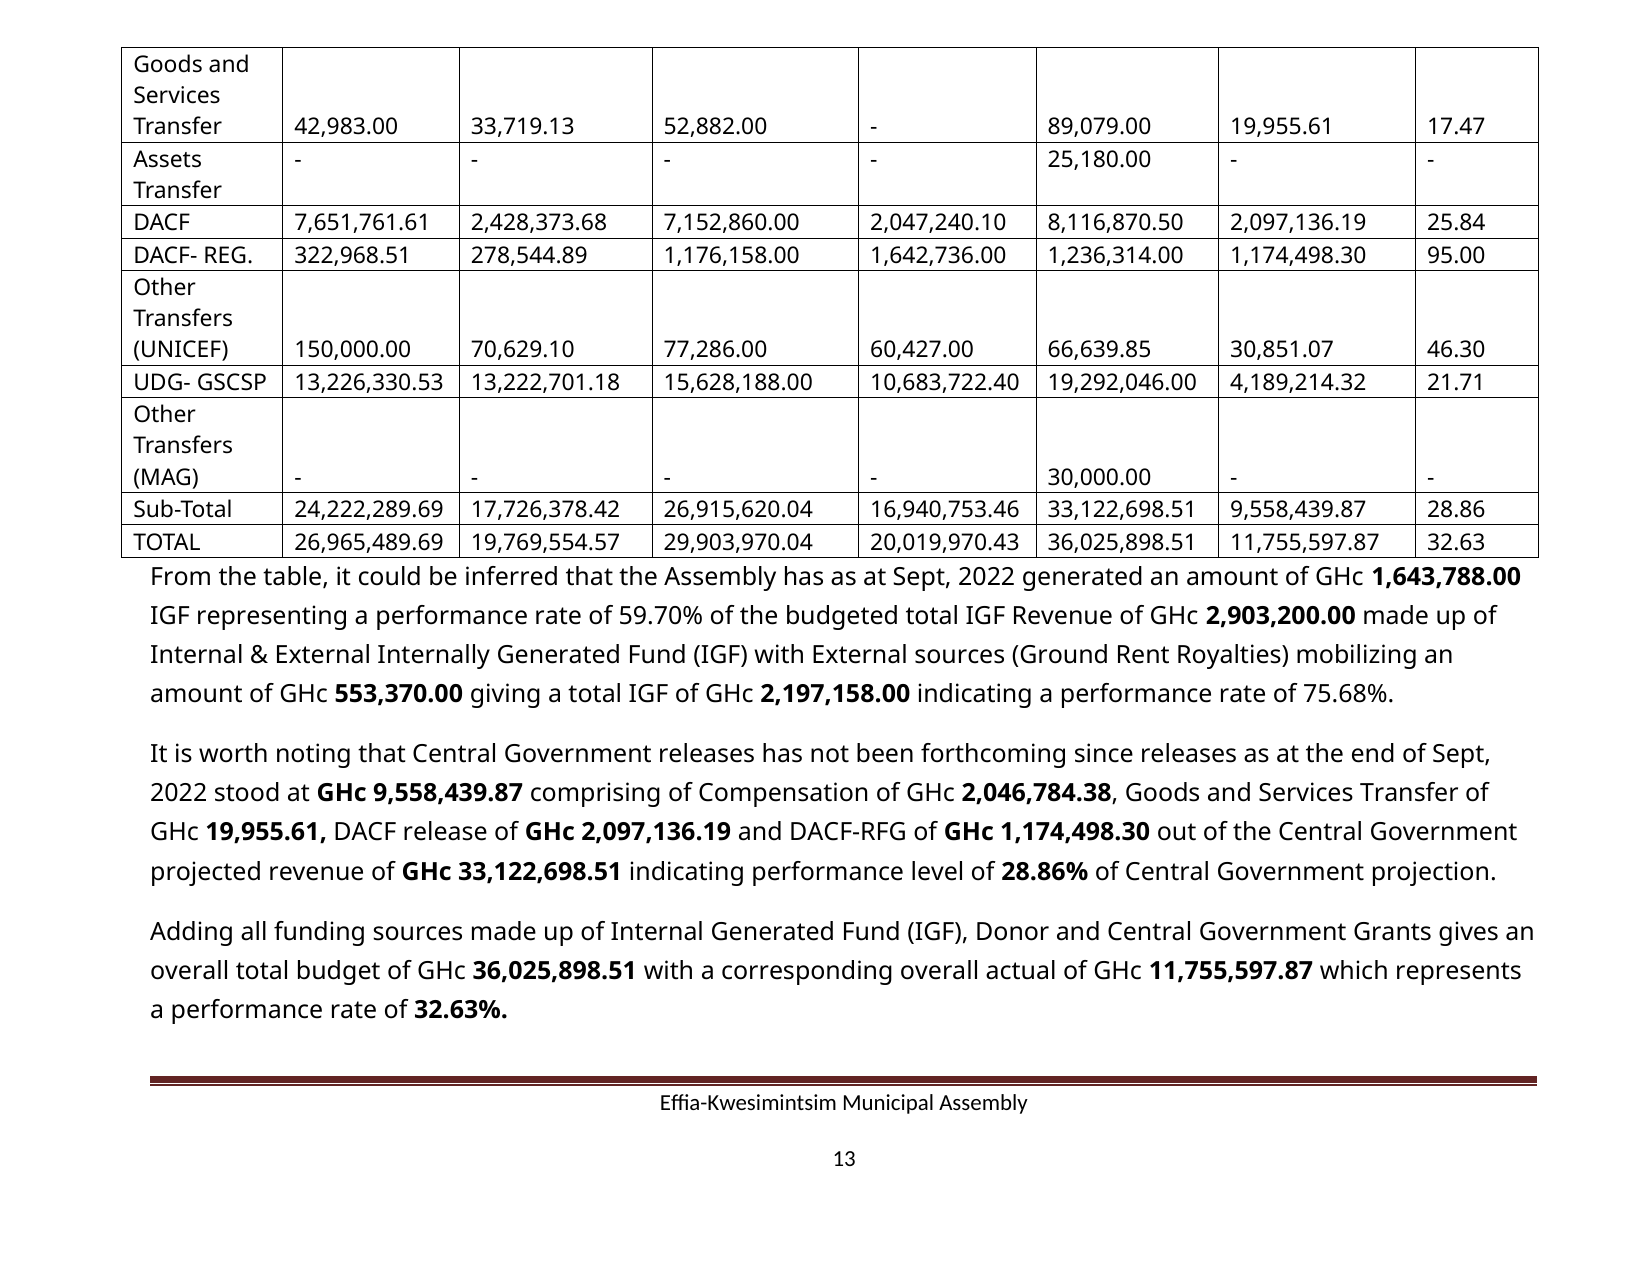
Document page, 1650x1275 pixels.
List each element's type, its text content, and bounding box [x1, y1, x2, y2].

table_cell 1,176,158.00 [653, 239, 858, 270]
table_cell Other Transfers (MAG) [122, 398, 282, 492]
table_cell 29,903,970.04 [653, 525, 858, 557]
table_cell 52,882.00 [653, 48, 858, 142]
table_cell 1,174,498.30 [1219, 239, 1415, 270]
table_cell 19,292,046.00 [1037, 366, 1218, 397]
table_cell 24,222,289.69 [283, 493, 459, 524]
table_cell 20,019,970.43 [859, 525, 1036, 557]
table_cell TOTAL [122, 525, 282, 557]
table_cell - [859, 48, 1036, 142]
table_cell - [1416, 143, 1538, 205]
table_cell 9,558,439.87 [1219, 493, 1415, 524]
table_cell UDG- GSCSP [122, 366, 282, 397]
table_cell 28.86 [1416, 493, 1538, 524]
table_cell 32.63 [1416, 525, 1538, 557]
table_cell 42,983.00 [283, 48, 459, 142]
table_cell - [283, 143, 459, 205]
table_cell 19,955.61 [1219, 48, 1415, 142]
table_cell Sub-Total [122, 493, 282, 524]
table_cell 66,639.85 [1037, 271, 1218, 364]
table_cell 60,427.00 [859, 271, 1036, 364]
table_cell 2,428,373.68 [460, 206, 652, 237]
table_cell 8,116,870.50 [1037, 206, 1218, 237]
table_cell 1,236,314.00 [1037, 239, 1218, 270]
table_cell DACF- REG. [122, 239, 282, 270]
text Adding all funding sources made up of Internal Generated Fund (IGF), Donor and Central Government Grants gives an overall total budget of GHc 36,025,898.51 with a corresponding overall actual of GHc 11,755,597.87 which represents a performance rate of 32.63%. [150, 913, 1537, 1026]
table_cell 46.30 [1416, 271, 1538, 364]
table_cell 25,180.00 [1037, 143, 1218, 205]
table_cell 2,047,240.10 [859, 206, 1036, 237]
table_cell 150,000.00 [283, 271, 459, 364]
table_cell - [1219, 398, 1415, 492]
table_cell - [460, 143, 652, 205]
table_cell Assets Transfer [122, 143, 282, 205]
table_cell 13,226,330.53 [283, 366, 459, 397]
table_cell - [859, 143, 1036, 205]
table_cell - [653, 143, 858, 205]
table_cell - [1416, 398, 1538, 492]
table_cell 15,628,188.00 [653, 366, 858, 397]
table_cell 11,755,597.87 [1219, 525, 1415, 557]
table_cell 2,097,136.19 [1219, 206, 1415, 237]
table_cell 89,079.00 [1037, 48, 1218, 142]
table_cell - [653, 398, 858, 492]
table_cell 16,940,753.46 [859, 493, 1036, 524]
table_cell 33,122,698.51 [1037, 493, 1218, 524]
table_cell 10,683,722.40 [859, 366, 1036, 397]
table_cell - [1219, 143, 1415, 205]
table_cell 77,286.00 [653, 271, 858, 364]
table_cell 322,968.51 [283, 239, 459, 270]
table_cell 25.84 [1416, 206, 1538, 237]
table_cell Other Transfers (UNICEF) [122, 271, 282, 364]
table_cell DACF [122, 206, 282, 237]
table_cell 33,719.13 [460, 48, 652, 142]
table_cell 70,629.10 [460, 271, 652, 364]
table_cell 26,965,489.69 [283, 525, 459, 557]
table_cell 17.47 [1416, 48, 1538, 142]
table_cell 7,651,761.61 [283, 206, 459, 237]
table_cell 7,152,860.00 [653, 206, 858, 237]
table_cell 21.71 [1416, 366, 1538, 397]
table_cell 26,915,620.04 [653, 493, 858, 524]
table_cell 278,544.89 [460, 239, 652, 270]
table_cell 95.00 [1416, 239, 1538, 270]
table_cell 19,769,554.57 [460, 525, 652, 557]
table_cell 36,025,898.51 [1037, 525, 1218, 557]
table_cell 13,222,701.18 [460, 366, 652, 397]
text It is worth noting that Central Government releases has not been forthcoming since releases as at the end of Sept, 2022 stood at GHc 9,558,439.87 comprising of Compensation of GHc 2,046,784.38, Goods and Services Transfer of GHc 19,955.61, DACF release of GHc 2,097,136.19 and DACF-RFG of GHc 1,174,498.30 out of the Central Government projected revenue of GHc 33,122,698.51 indicating performance level of 28.86% of Central Government projection. [150, 736, 1537, 887]
table_cell 17,726,378.42 [460, 493, 652, 524]
table_cell 1,642,736.00 [859, 239, 1036, 270]
table_cell 30,000.00 [1037, 398, 1218, 492]
table_cell Goods and Services Transfer [122, 48, 282, 142]
table_cell 4,189,214.32 [1219, 366, 1415, 397]
table_cell - [859, 398, 1036, 492]
table_cell - [460, 398, 652, 492]
table_cell - [283, 398, 459, 492]
text From the table, it could be inferred that the Assembly has as at Sept, 2022 generated an amount of GHc 1,643,788.00 IGF representing a performance rate of 59.70% of the budgeted total IGF Revenue of GHc 2,903,200.00 made up of Internal & External Internally Generated Fund (IGF) with External sources (Ground Rent Royalties) mobilizing an amount of GHc 553,370.00 giving a total IGF of GHc 2,197,158.00 indicating a performance rate of 75.68%. [150, 558, 1537, 710]
table_cell 30,851.07 [1219, 271, 1415, 364]
